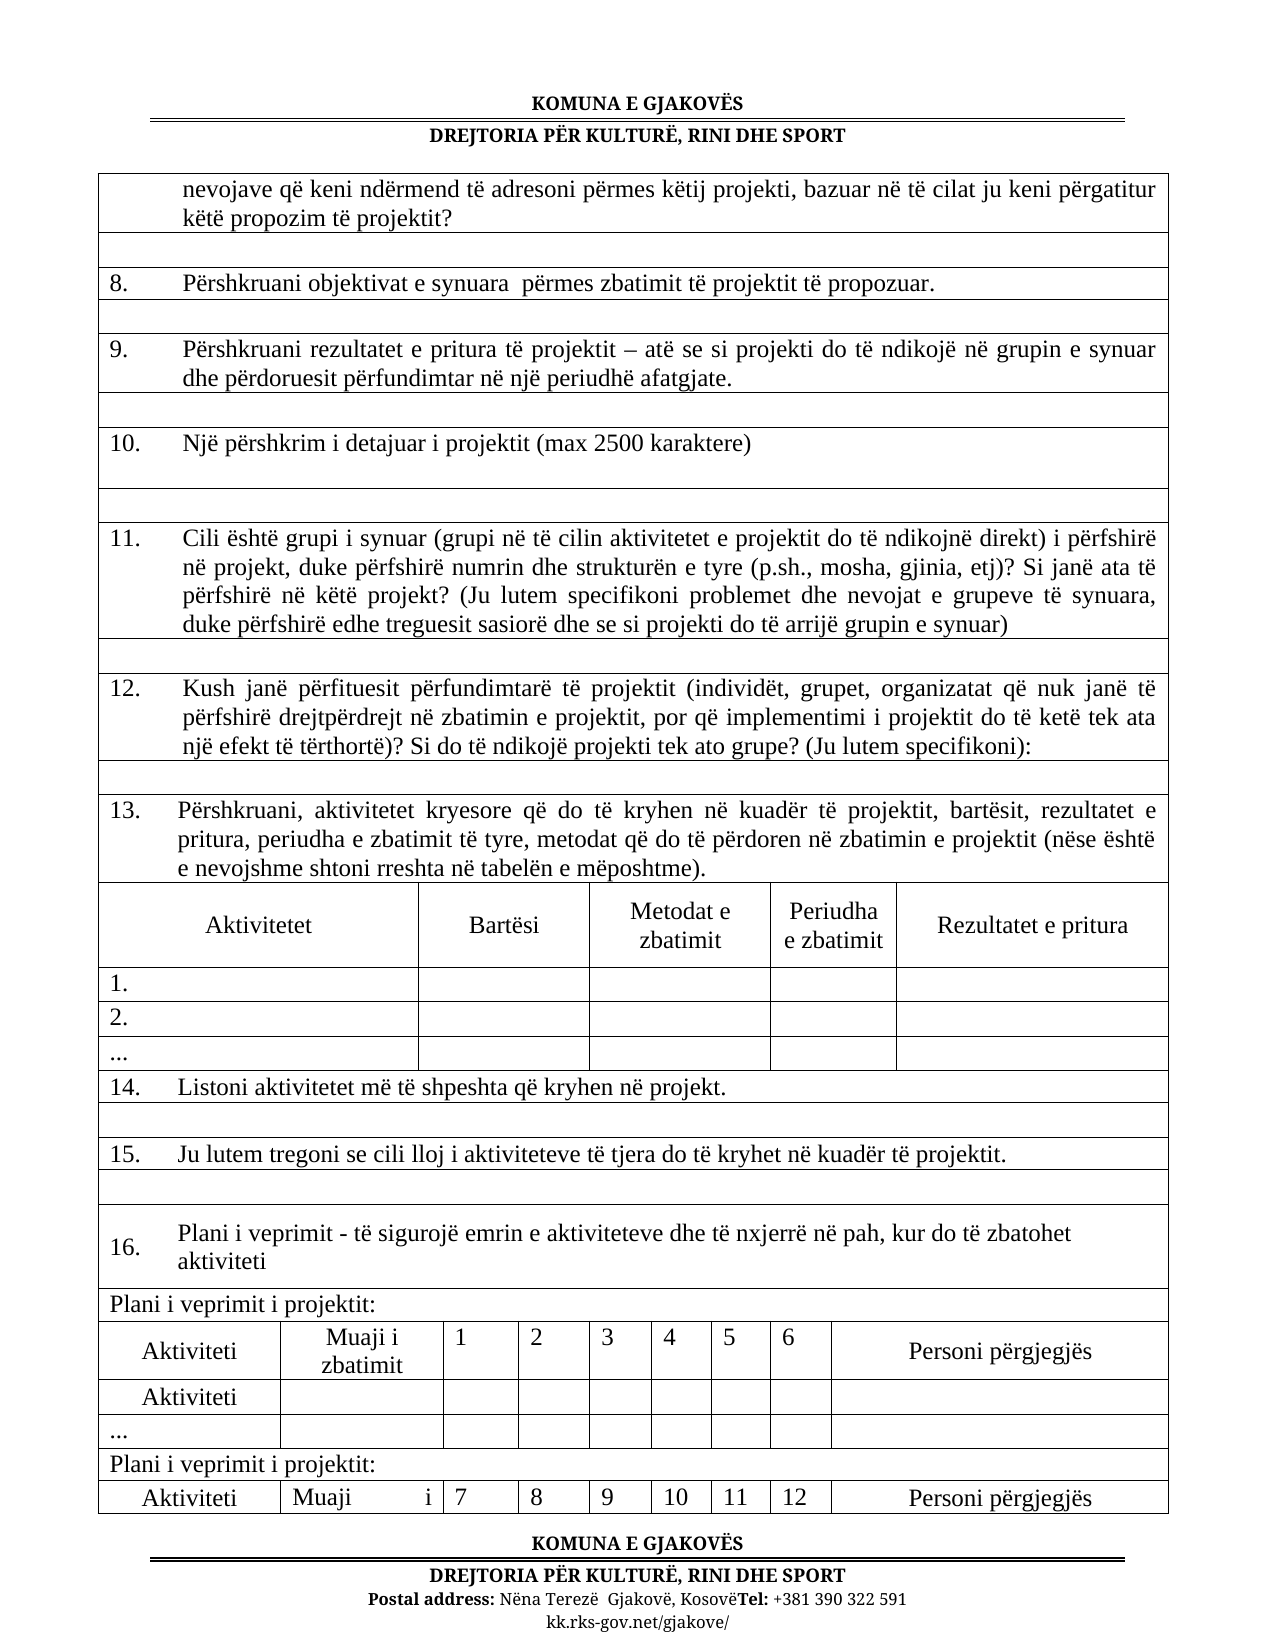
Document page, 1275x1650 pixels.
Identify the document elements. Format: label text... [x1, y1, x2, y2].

table_cell [832, 1380, 1168, 1413]
table_cell 7. [99, 174, 171, 232]
table_cell 6 [771, 1322, 831, 1379]
table_cell [897, 1037, 1168, 1070]
table_cell Bartësi [419, 883, 589, 967]
table_cell 12 [771, 1481, 831, 1513]
table_cell [771, 1002, 896, 1036]
table_cell Plani i veprimit i projektit: [99, 1289, 1168, 1321]
table_cell [590, 1002, 770, 1036]
table_cell 4 [652, 1322, 711, 1379]
table_cell 14. [99, 1071, 166, 1102]
table_cell 2 [519, 1322, 589, 1379]
table_cell ... [99, 1037, 418, 1070]
table_cell [865, 428, 1168, 487]
table_cell [771, 968, 896, 1001]
table_cell Rezultatet e pritura [897, 883, 1168, 967]
table_cell [99, 1170, 1168, 1203]
table_cell [281, 1415, 443, 1448]
table_cell Cili është grupi i synuar (grupi në të cilin aktivitetet e projektit do të ndikojnë direkt) i përfshirë në projekt, duke përfshirë numrin dhe strukturën e tyre (p.sh., mosha, gjinia, etj)? Si janë ata të përfshirë në këtë projekt? (Ju lutem specifikoni problemet dhe nevojat e grupeve të synuara, duke përfshirë edhe treguesit sasiorë dhe se si projekti do të arrijë grupin e synuar) [171, 523, 1168, 638]
table_cell Aktivitetet [99, 883, 418, 967]
table_cell [771, 1037, 896, 1070]
table_cell 10. [99, 428, 171, 487]
table_cell [652, 1415, 711, 1448]
table_cell [419, 1037, 589, 1070]
table_cell [832, 1071, 897, 1102]
table_cell Kush janë përfituesit përfundimtarë të projektit (individët, grupet, organizatat që nuk janë të përfshirë drejtpërdrejt në zbatimin e projektit, por që implementimi i projektit do të ketë tek ata një efekt të tërthortë)? Si do të ndikojë projekti tek ato grupe? (Ju lutem specifikoni): [171, 674, 1168, 760]
table_cell [590, 1380, 651, 1413]
table_cell [832, 1415, 1168, 1448]
table_cell 9. [99, 334, 171, 392]
table_cell [590, 1037, 770, 1070]
table_cell Përshkruani objektivat e synuara përmes zbatimit të projektit të propozuar. [171, 268, 1168, 299]
table_cell [590, 968, 770, 1001]
table_cell 12. [99, 674, 171, 760]
table_cell [519, 1380, 589, 1413]
table_cell Personi përgjegjës [832, 1322, 1168, 1379]
table_cell [519, 1415, 589, 1448]
table_cell [99, 300, 1168, 333]
table_cell [99, 233, 1168, 267]
table_cell 3 [590, 1322, 651, 1379]
table_cell 10 [652, 1481, 711, 1513]
table_cell Metodat e zbatimit [590, 883, 770, 967]
table_cell [897, 968, 1168, 1001]
table_cell Plani i veprimit i projektit: [99, 1449, 1168, 1480]
table_cell Listoni aktivitetet më të shpeshta që kryhen në projekt. [166, 1071, 771, 1102]
table_cell 1. [99, 968, 418, 1001]
table_cell Personi përgjegjës [832, 1481, 1168, 1513]
table_cell 9 [590, 1481, 651, 1513]
table_cell 11. [99, 523, 171, 638]
table_cell 1 [444, 1322, 518, 1379]
table_cell Muaji i zbatimit [281, 1322, 443, 1379]
table_cell [771, 1071, 832, 1102]
table_cell Përshkruani rezultatet e pritura të projektit – atë se si projekti do të ndikojë në grupin e synuar dhe përdoruesit përfundimtar në një periudhë afatgjate. [171, 334, 1168, 392]
table_cell [99, 639, 1168, 672]
table_cell [444, 1415, 518, 1448]
table_cell 7 [444, 1481, 518, 1513]
table_cell [99, 761, 1168, 794]
table_cell [712, 1380, 770, 1413]
table_cell Aktiviteti [99, 1481, 280, 1513]
table_cell Ju lutem tregoni se cili lloj i aktiviteteve të tjera do të kryhet në kuadër të projektit. [166, 1138, 1168, 1169]
table_cell [771, 1415, 831, 1448]
table_cell [590, 1415, 651, 1448]
table_cell [652, 1380, 711, 1413]
table_cell Një përshkrim i detajuar i projektit (max 2500 karaktere) [171, 428, 865, 487]
table_cell Aktiviteti [99, 1322, 280, 1379]
table_cell Muaji i zbatimit [281, 1481, 443, 1513]
table_cell Periudha e zbatimit [771, 883, 896, 967]
table_cell [897, 1071, 1168, 1102]
table_cell [419, 968, 589, 1001]
table_cell [99, 393, 1168, 427]
table_cell Përshkruani, aktivitetet kryesore që do të kryhen në kuadër të projektit, bartësit, rezultatet e pritura, periudha e zbatimit të tyre, metodat që do të përdoren në zbatimin e projektit (nëse është e nevojshme shtoni rreshta në tabelën e mëposhtme). [166, 795, 1168, 882]
table_cell [419, 1002, 589, 1036]
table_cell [171, 174, 1168, 232]
table_cell 8. [99, 268, 171, 299]
table_cell [712, 1415, 770, 1448]
table_cell 11 [712, 1481, 770, 1513]
table_cell 13. [99, 795, 166, 882]
table_cell Aktiviteti [99, 1380, 280, 1413]
table_cell 8 [519, 1481, 589, 1513]
table_cell 5 [712, 1322, 770, 1379]
table_cell [281, 1380, 443, 1413]
table_cell [99, 489, 1168, 522]
table_cell 16. [99, 1205, 166, 1288]
table_cell [771, 1380, 831, 1413]
table_cell 2. [99, 1002, 418, 1036]
table_cell 15. [99, 1138, 166, 1169]
table_cell [897, 1002, 1168, 1036]
table_cell ... [99, 1415, 280, 1448]
table_cell [99, 1103, 1168, 1137]
table_cell Plani i veprimit - të sigurojë emrin e aktiviteteve dhe të nxjerrë në pah, kur do të zbatohet aktiviteti [166, 1205, 1168, 1288]
table_cell [444, 1380, 518, 1413]
